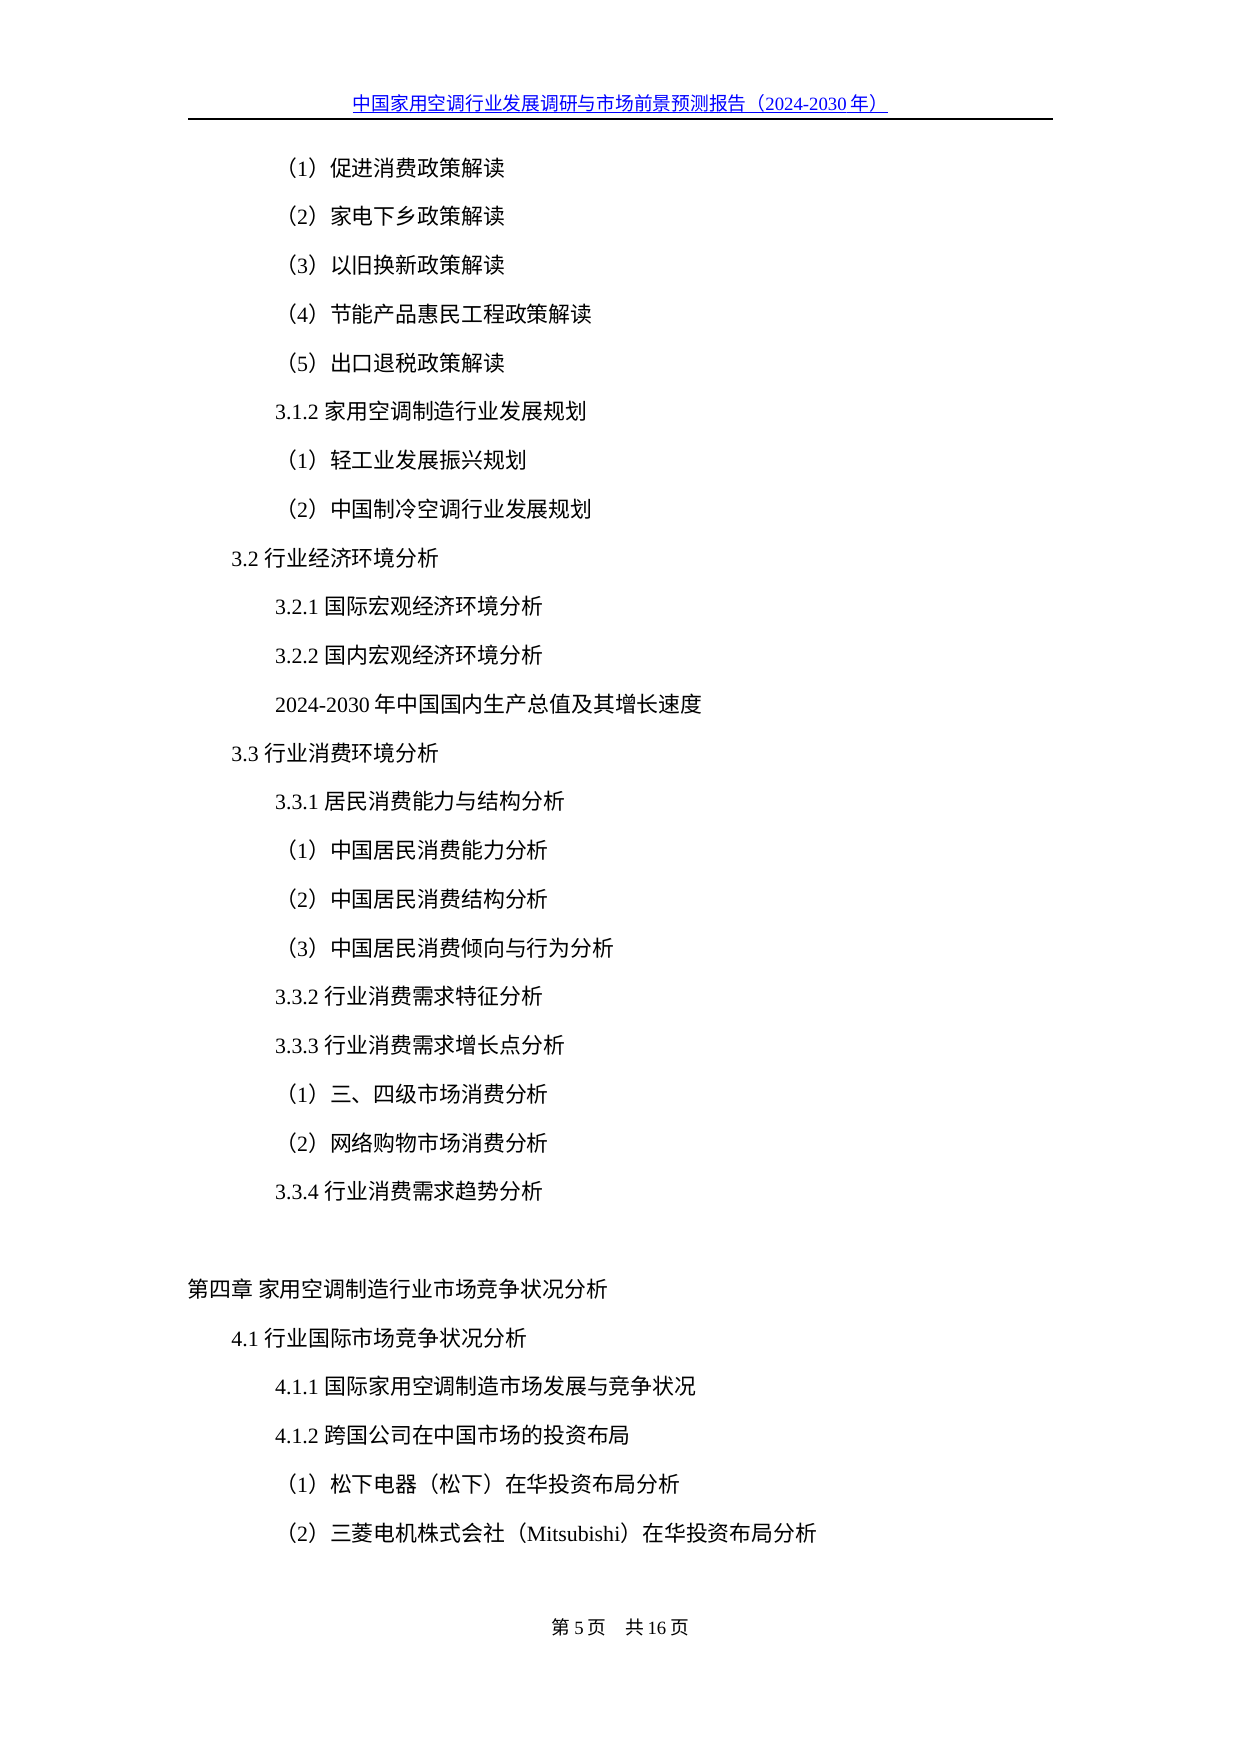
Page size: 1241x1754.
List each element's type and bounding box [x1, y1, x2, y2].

text [187, 150, 1053, 1548]
